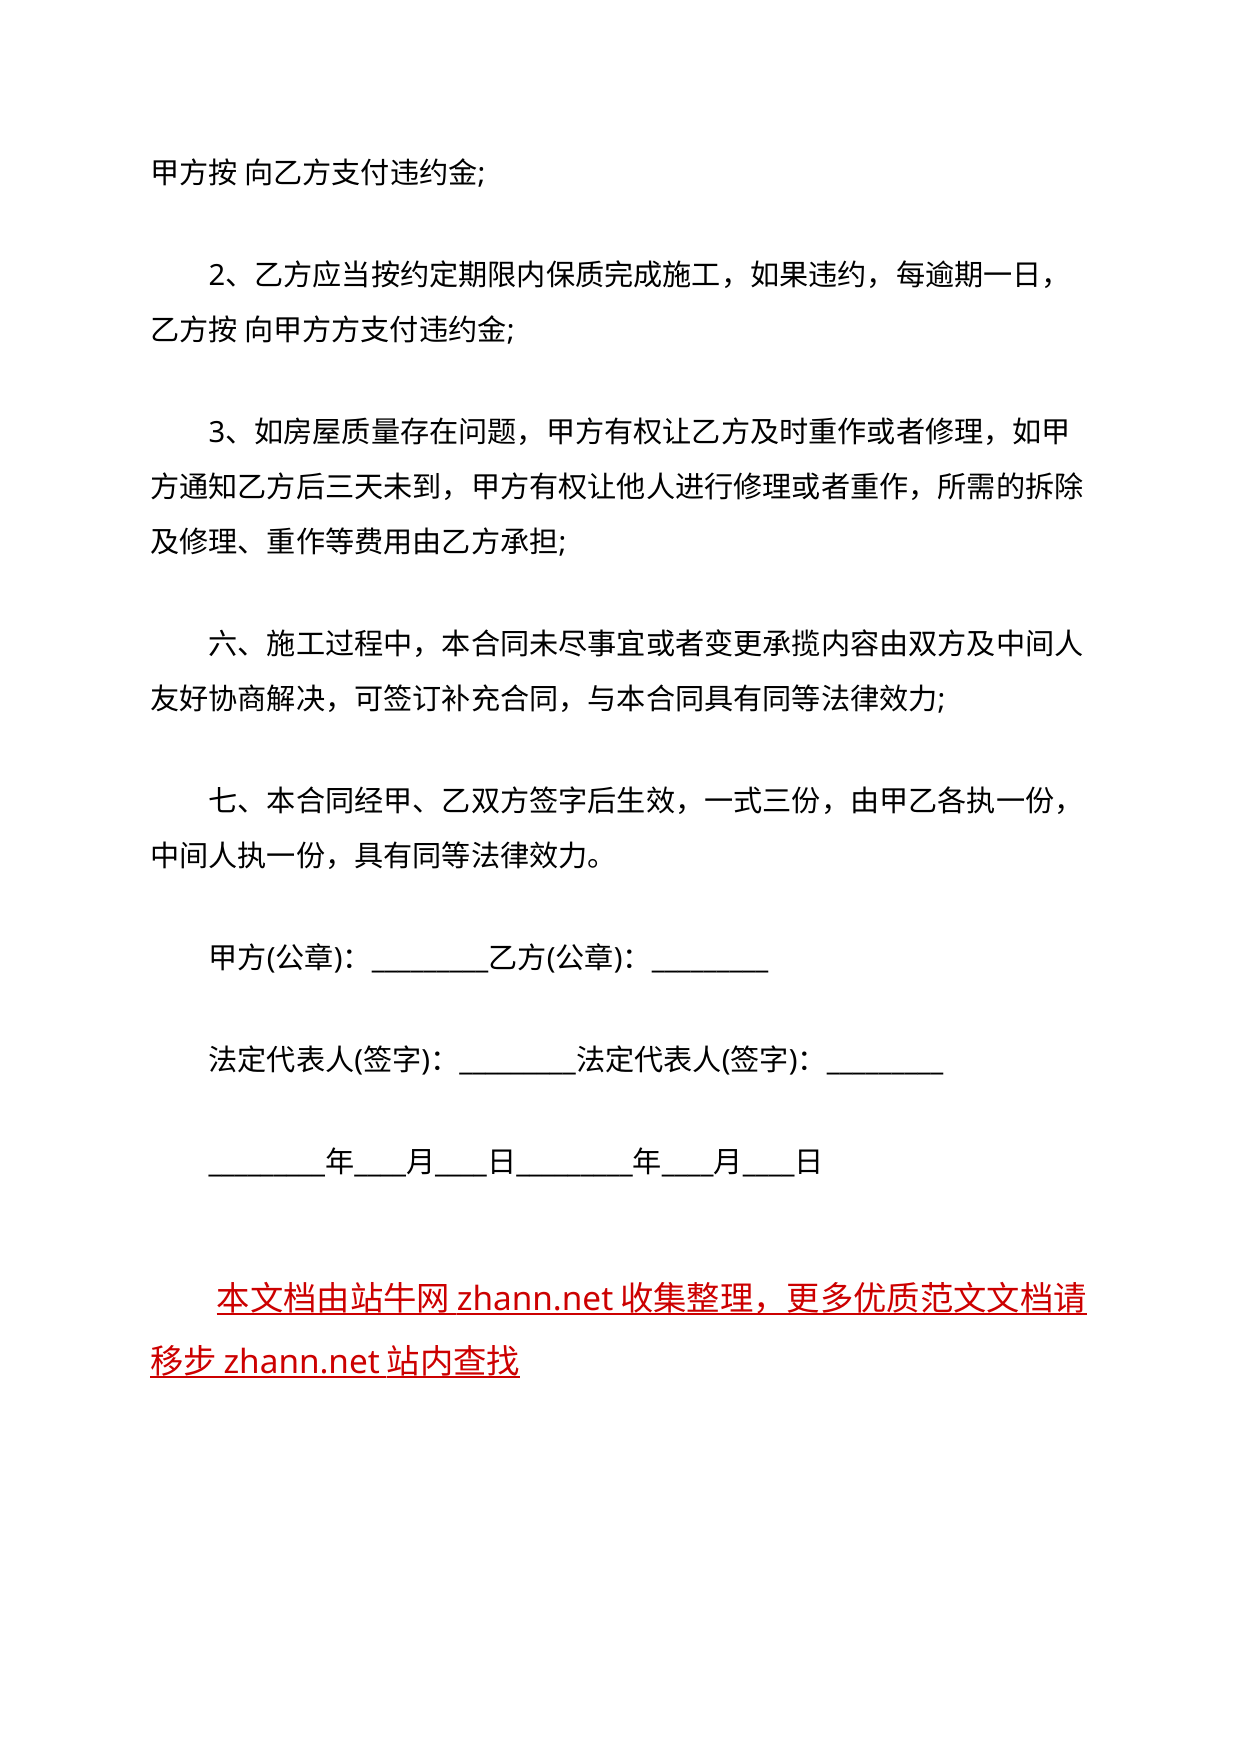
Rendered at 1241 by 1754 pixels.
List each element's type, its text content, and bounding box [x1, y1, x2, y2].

text 本文档由站牛网zhann.net收集整理，更多优质范文文档请移步zhann.net站内查找 [150, 1272, 1090, 1383]
text 法定代表人(签字)：_________法定代表人(签字)：_________ [150, 1036, 1090, 1079]
text _________年____月____日_________年____月____日 [150, 1138, 1090, 1181]
text 2、乙方应当按约定期限内保质完成施工，如果违约，每逾期一日，乙方按 向甲方方支付违约金; [150, 252, 1090, 349]
text 甲方(公章)：_________乙方(公章)：_________ [150, 934, 1090, 977]
text 六、施工过程中，本合同未尽事宜或者变更承揽内容由双方及中间人友好协商解决，可签订补充合同，与本合同具有同等法律效力; [150, 621, 1090, 718]
text 七、本合同经甲、乙双方签字后生效，一式三份，由甲乙各执一份，中间人执一份，具有同等法律效力。 [150, 778, 1090, 875]
text 3、如房屋质量存在问题，甲方有权让乙方及时重作或者修理，如甲方通知乙方后三天未到，甲方有权让他人进行修理或者重作，所需的拆除及修理、重作等费用由乙方承担; [150, 409, 1090, 561]
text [150, 150, 1090, 192]
